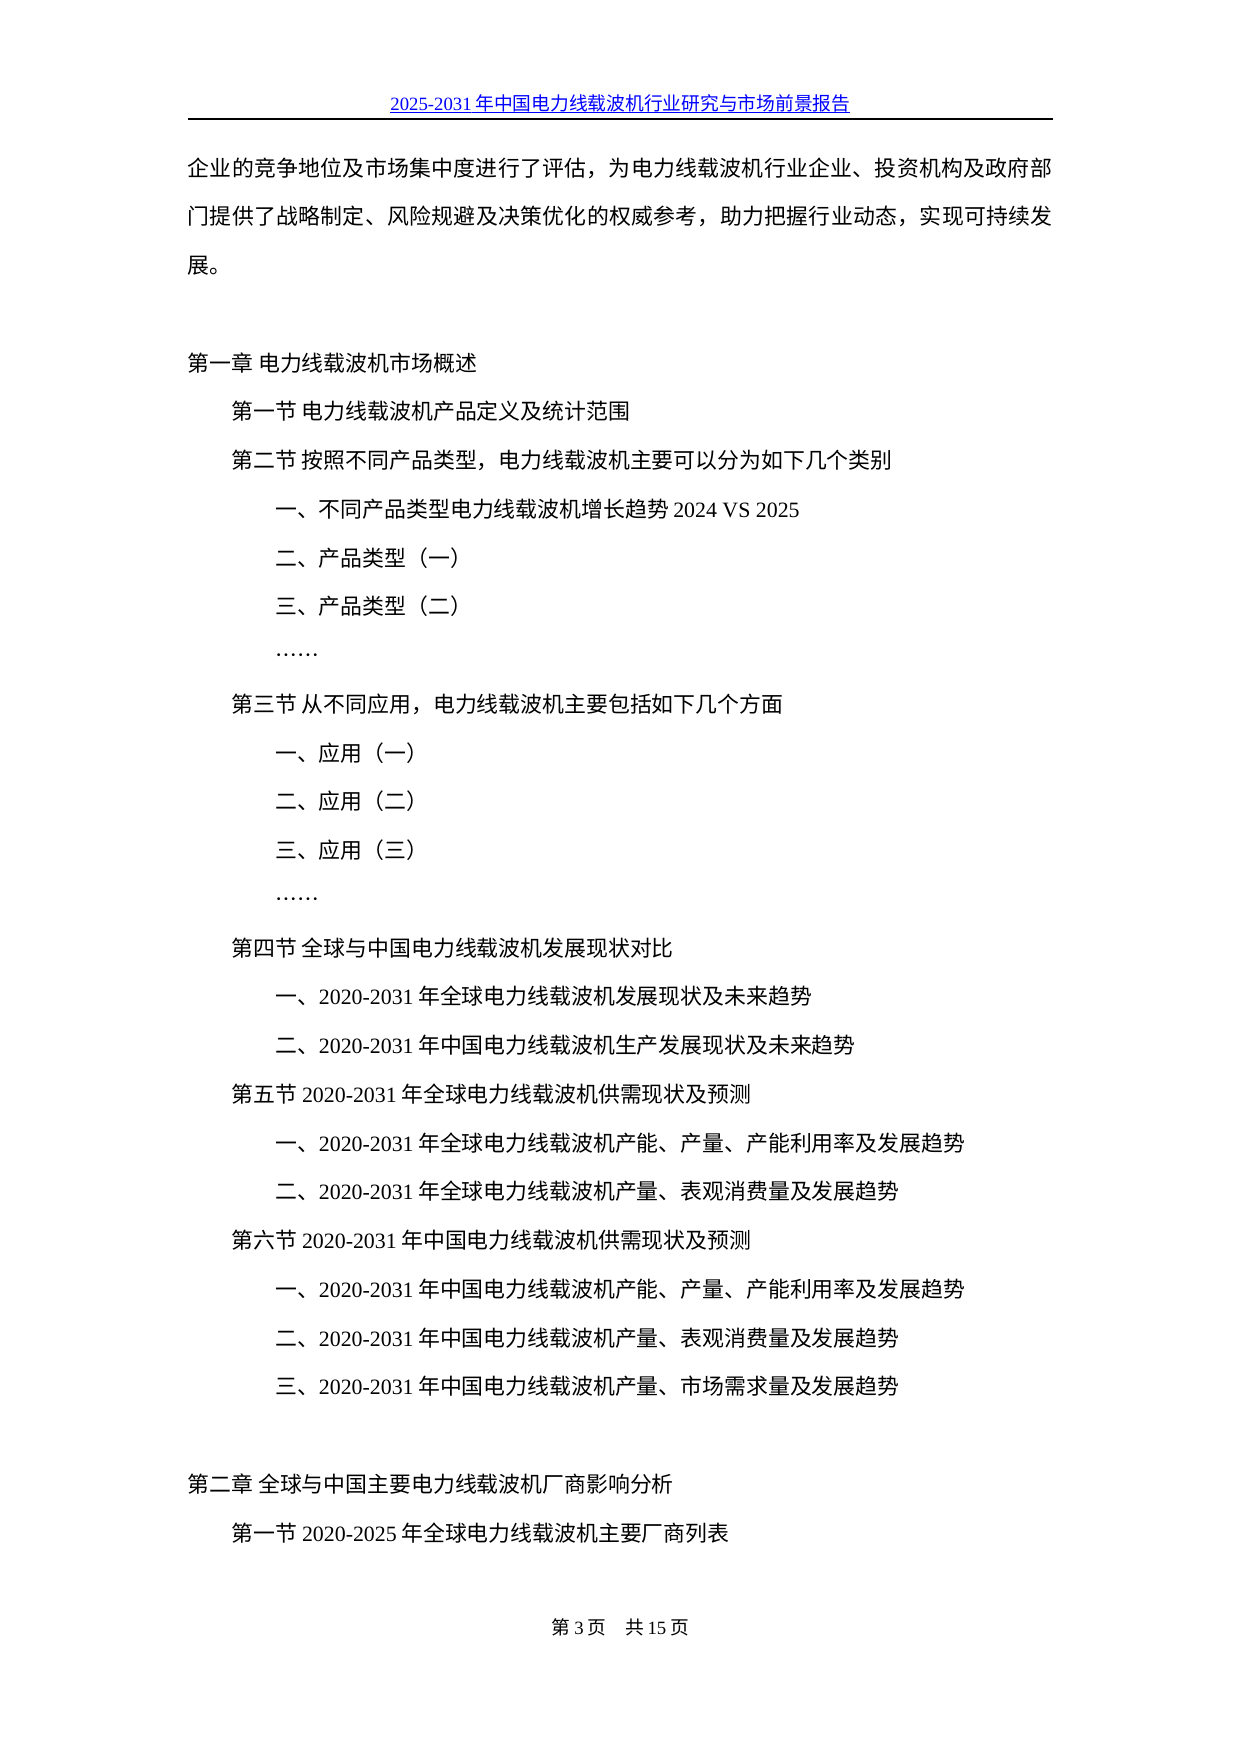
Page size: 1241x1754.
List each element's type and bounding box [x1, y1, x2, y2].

text [187, 150, 1053, 1548]
